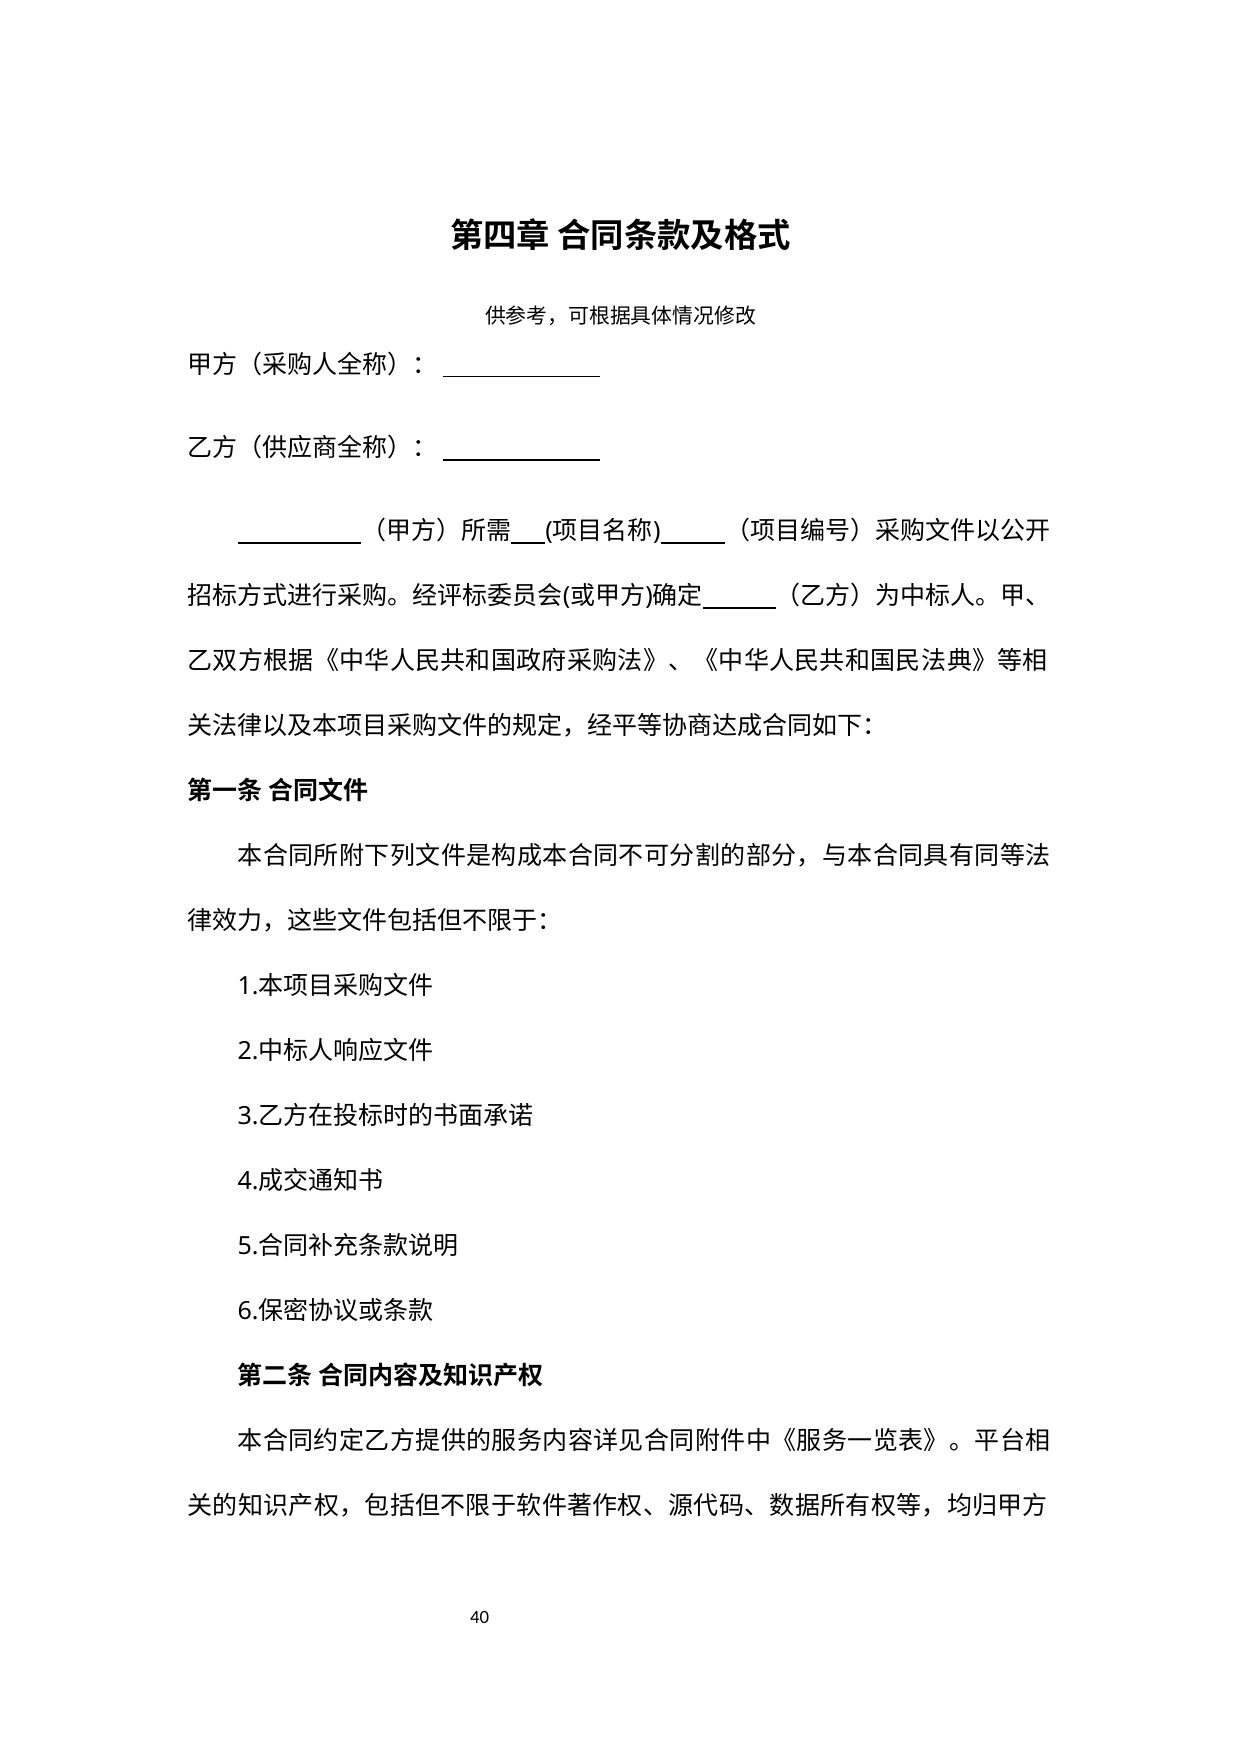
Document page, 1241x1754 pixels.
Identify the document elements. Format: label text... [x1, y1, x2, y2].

text 2.中标人响应文件 [187, 1016, 1051, 1081]
text 第一条 合同文件 [187, 756, 1053, 821]
subtitle 第四章 合同条款及格式 [187, 200, 1053, 265]
text 甲方（采购人全称）： [187, 330, 1053, 395]
text （甲方）所需 (项目名称) （项目编号）采购文件以公开招标方式进行采购。经评标委员会(或甲方)确定 （乙方）为中标人。甲、乙双方根据《中华人民共和国政府采购法》、《中华人民共和国民法典》等相关法律以及本项目采购文件的规定，经平等协商达成合同如下： [187, 496, 1051, 756]
text 5.合同补充条款说明 [187, 1211, 1051, 1276]
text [187, 1406, 1051, 1536]
text 第二条 合同内容及知识产权 [187, 1341, 1051, 1406]
text 本合同所附下列文件是构成本合同不可分割的部分，与本合同具有同等法律效力，这些文件包括但不限于： [187, 821, 1051, 951]
text 3.乙方在投标时的书面承诺 [187, 1081, 1051, 1146]
text 4.成交通知书 [187, 1146, 1051, 1211]
text 供参考，可根据具体情况修改 [187, 298, 1053, 330]
text 6.保密协议或条款 [187, 1276, 1051, 1341]
text 乙方（供应商全称）： [187, 413, 1053, 478]
text 1.本项目采购文件 [187, 951, 1051, 1016]
